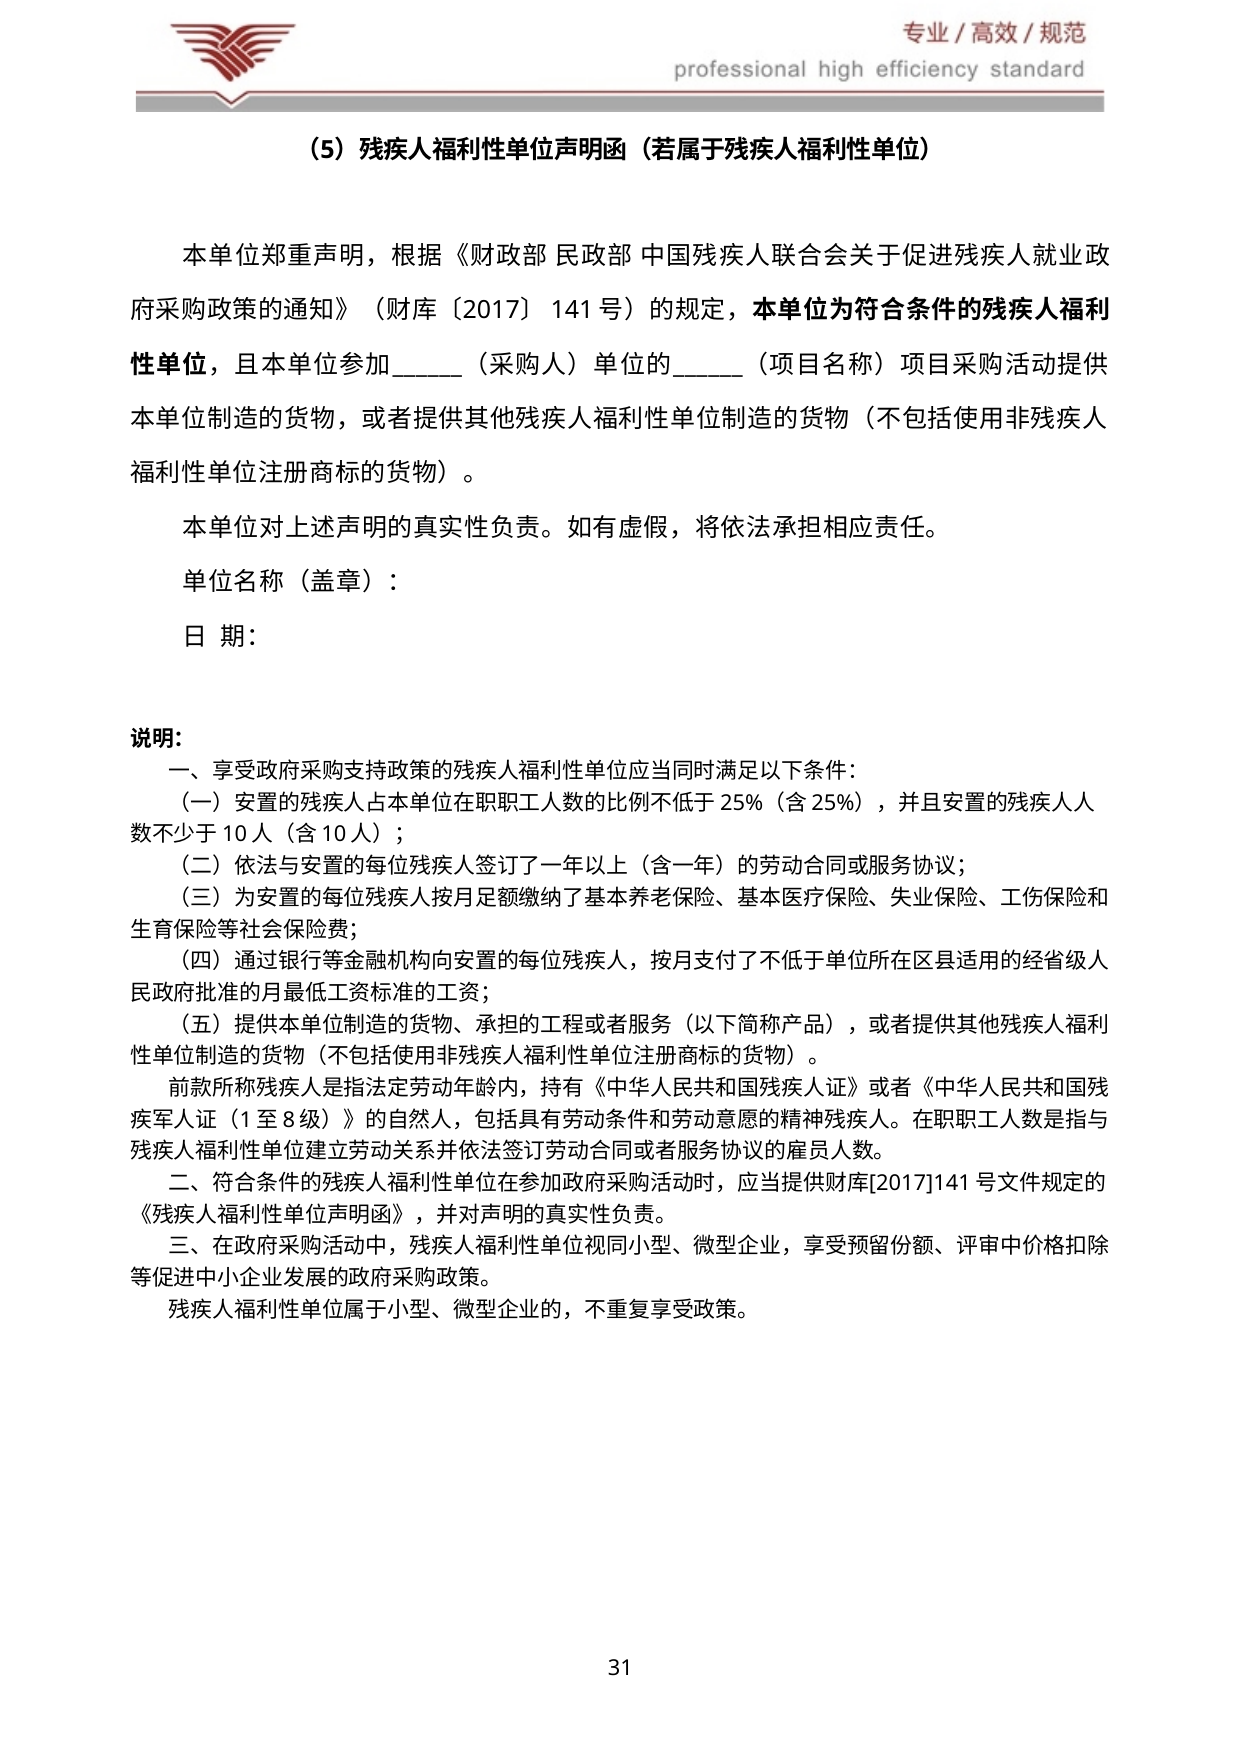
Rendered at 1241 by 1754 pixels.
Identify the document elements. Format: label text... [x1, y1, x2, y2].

text （五）提供本单位制造的货物、承担的工程或者服务（以下简称产品），或者提供其他残疾人福利性单位制造的货物（不包括使用非残疾人福利性单位注册商标的货物）。 [130, 1007, 1110, 1070]
picture [135, 0, 1105, 112]
text （三）为安置的每位残疾人按月足额缴纳了基本养老保险、基本医疗保险、失业保险、工伤保险和生育保险等社会保险费； [130, 880, 1110, 943]
text 二、符合条件的残疾人福利性单位在参加政府采购活动时，应当提供财库[2017]141号文件规定的《残疾人福利性单位声明函》，并对声明的真实性负责。 [130, 1165, 1110, 1228]
text 一、享受政府采购支持政策的残疾人福利性单位应当同时满足以下条件： [130, 753, 1110, 785]
text 残疾人福利性单位属于小型、微型企业的，不重复享受政策。 [130, 1292, 1110, 1323]
text （四）通过银行等金融机构向安置的每位残疾人，按月支付了不低于单位所在区县适用的经省级人民政府批准的月最低工资标准的工资； [130, 943, 1110, 1007]
text 日 期： [130, 616, 948, 652]
text 三、在政府采购活动中，残疾人福利性单位视同小型、微型企业，享受预留份额、评审中价格扣除等促进中小企业发展的政府采购政策。 [130, 1228, 1110, 1292]
text 本单位对上述声明的真实性负责。如有虚假，将依法承担相应责任。 [130, 507, 1110, 543]
text （一）安置的残疾人占本单位在职职工人数的比例不低于25%（含25%），并且安置的残疾人人数不少于10人（含10人）； [130, 785, 1110, 848]
text 单位名称（盖章）： [130, 562, 948, 598]
text （二）依法与安置的每位残疾人签订了一年以上（含一年）的劳动合同或服务协议； [130, 848, 1110, 880]
text （5）残疾人福利性单位声明函（若属于残疾人福利性单位） [130, 130, 1110, 166]
text 说明： [130, 721, 1110, 753]
text 本单位郑重声明，根据《财政部 民政部 中国残疾人联合会关于促进残疾人就业政府采购政策的通知》（财库〔2017〕 141号）的规定，本单位为符合条件的残疾人福利性单位，且本单位参加______（采购人）单位的______（项目名称）项目采购活动提供本单位制造的货物，或者提供其他残疾人福利性单位制造的货物（不包括使用非残疾人福利性单位注册商标的货物）。 [130, 235, 1110, 489]
text 前款所称残疾人是指法定劳动年龄内，持有《中华人民共和国残疾人证》或者《中华人民共和国残疾军人证（1至8级）》的自然人，包括具有劳动条件和劳动意愿的精神残疾人。在职职工人数是指与残疾人福利性单位建立劳动关系并依法签订劳动合同或者服务协议的雇员人数。 [130, 1070, 1110, 1165]
